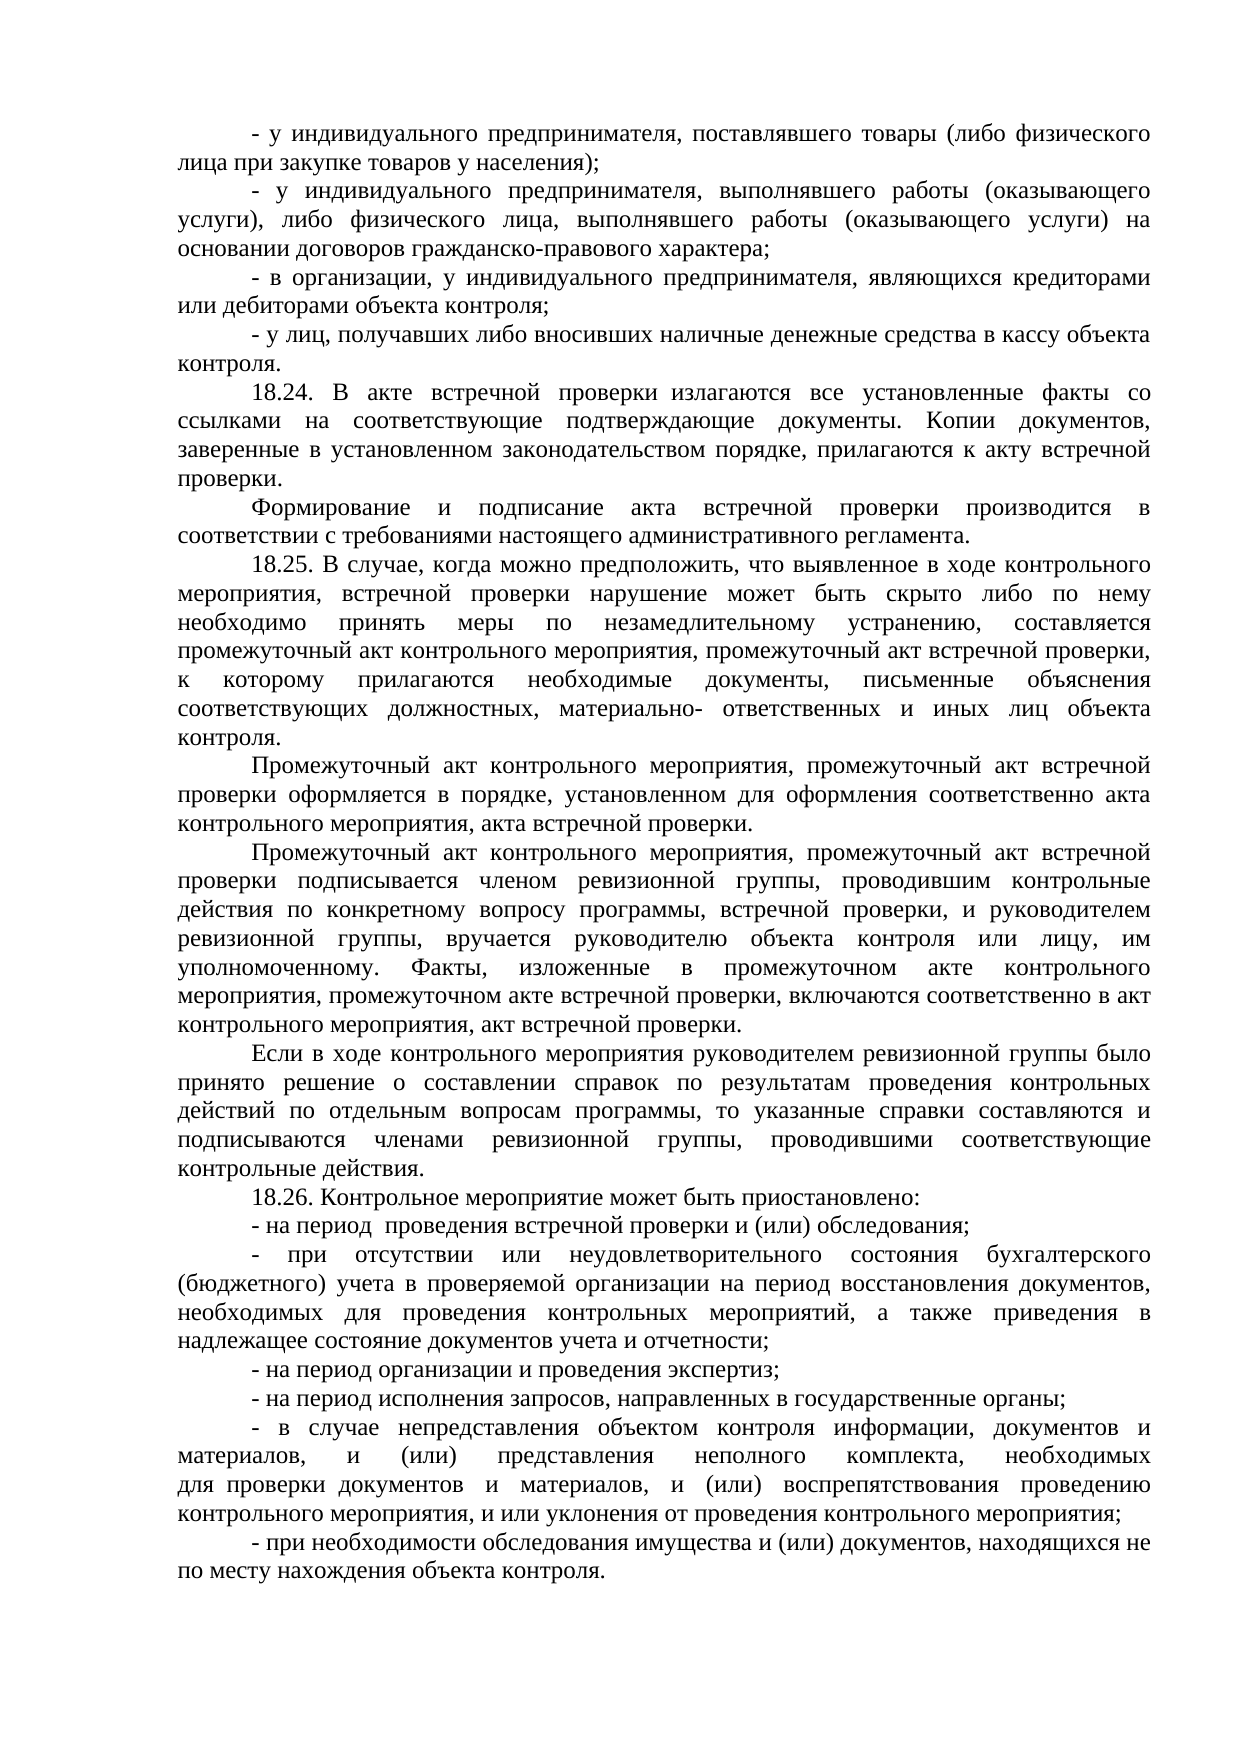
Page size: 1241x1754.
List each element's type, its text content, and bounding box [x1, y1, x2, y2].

text - у индивидуального предпринимателя, выполнявшего работы (оказывающего услуги), либо физического лица, выполнявшего работы (оказывающего услуги) на основании договоров гражданско-правового характера; [177, 176, 1152, 262]
text Промежуточный акт контрольного мероприятия, промежуточный акт встречной проверки оформляется в порядке, установленном для оформления соответственно акта контрольного мероприятия, акта встречной проверки. [177, 751, 1152, 837]
text - на период организации и проведения экспертиз; [177, 1354, 1152, 1383]
text Формирование и подписание акта встречной проверки производится в соответствии с требованиями настоящего административного регламента. [177, 492, 1152, 549]
text - при отсутствии или неудовлетворительного состояния бухгалтерского (бюджетного) учета в проверяемой организации на период восстановления документов, необходимых для проведения контрольных мероприятий, а также приведения в надлежащее состояние документов учета и отчетности; [177, 1239, 1152, 1354]
text 18.24. В акте встречной проверки излагаются все установленные факты со ссылками на соответствующие подтверждающие документы. Копии документов, заверенные в установленном законодательством порядке, прилагаются к акту встречной проверки. [177, 377, 1152, 492]
text Если в ходе контрольного мероприятия руководителем ревизионной группы было принято решение о составлении справок по результатам проведения контрольных действий по отдельным вопросам программы, то указанные справки составляются и подписываются членами ревизионной группы, проводившими соответствующие контрольные действия. [177, 1038, 1152, 1182]
text - на период исполнения запросов, направленных в государственные органы; [177, 1383, 1152, 1412]
text 18.25. В случае, когда можно предположить, что выявленное в ходе контрольного мероприятия, встречной проверки нарушение может быть скрыто либо по нему необходимо принять меры по незамедлительному устранению, составляется промежуточный акт контрольного мероприятия, промежуточный акт встречной проверки, к которому прилагаются необходимые документы, письменные объяснения соответствующих должностных, материально- ответственных и иных лиц объекта контроля. [177, 549, 1152, 751]
text - на период проведения встречной проверки и (или) обследования; [177, 1211, 1152, 1239]
text Промежуточный акт контрольного мероприятия, промежуточный акт встречной проверки подписывается членом ревизионной группы, проводившим контрольные действия по конкретному вопросу программы, встречной проверки, и руководителем ревизионной группы, вручается руководителю объекта контроля или лицу, им уполномоченному. Факты, изложенные в промежуточном акте контрольного мероприятия, промежуточном акте встречной проверки, включаются соответственно в акт контрольного мероприятия, акт встречной проверки. [177, 837, 1152, 1038]
text 18.26. Контрольное мероприятие может быть приостановлено: [177, 1182, 1152, 1211]
text - при необходимости обследования имущества и (или) документов, находящихся не по месту нахождения объекта контроля. [177, 1527, 1152, 1584]
text - в организации, у индивидуального предпринимателя, являющихся кредиторами или дебиторами объекта контроля; [177, 262, 1152, 319]
text - в случае непредставления объектом контроля информации, документов и материалов, и (или) представления неполного комплекта, необходимых для проверки документов и материалов, и (или) воспрепятствования проведению контрольного мероприятия, и или уклонения от проведения контрольного мероприятия; [177, 1412, 1152, 1527]
text - у индивидуального предпринимателя, поставлявшего товары (либо физического лица при закупке товаров у населения); [177, 118, 1152, 176]
text - у лиц, получавших либо вносивших наличные денежные средства в кассу объекта контроля. [177, 319, 1152, 377]
